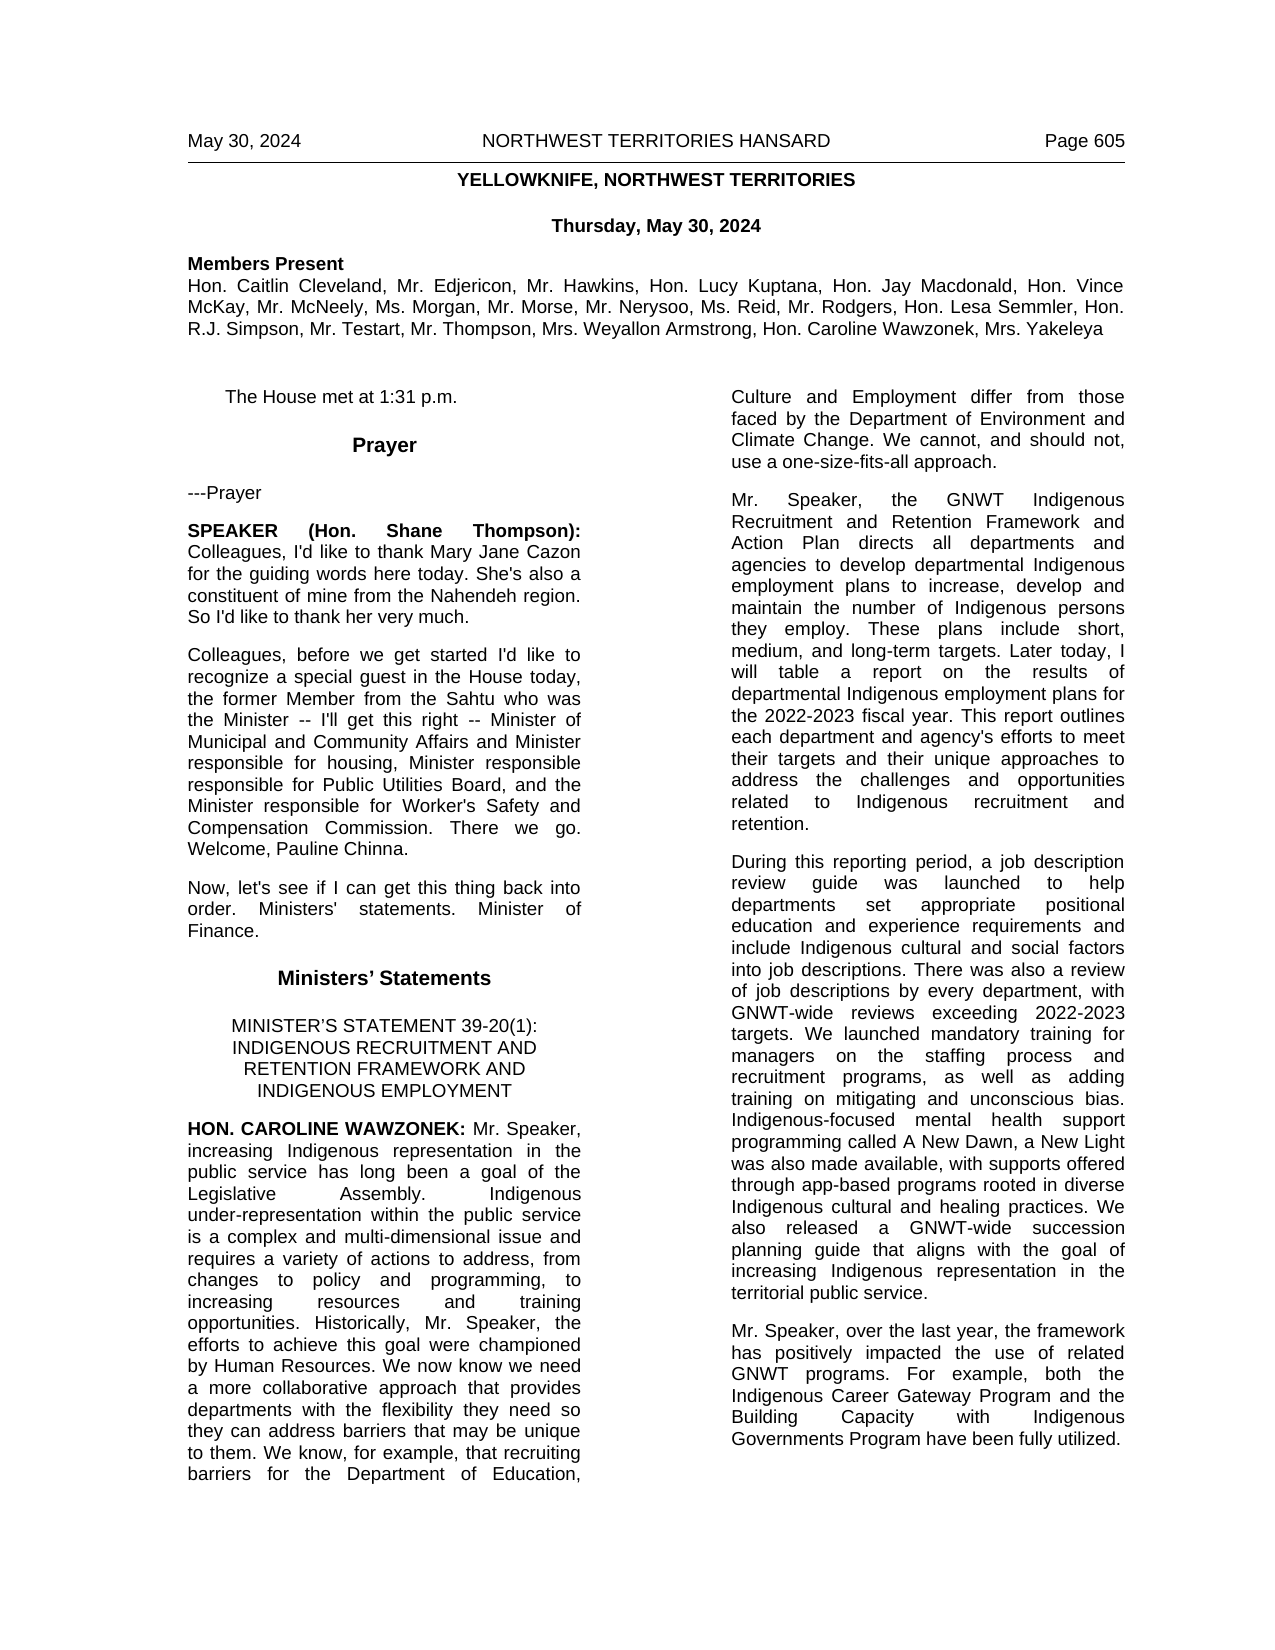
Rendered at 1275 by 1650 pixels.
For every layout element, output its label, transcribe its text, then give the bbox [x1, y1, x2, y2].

text Hon. Caitlin Cleveland, Mr. Edjericon, Mr. Hawkins, Hon. Lucy Kuptana, Hon. Jay Macdonald, Hon. Vince McKay, Mr. McNeely, Ms. Morgan, Mr. Morse, Mr. Nerysoo, Ms. Reid, Mr. Rodgers, Hon. Lesa Semmler, Hon. R.J. Simpson, Mr. Testart, Mr. Thompson, Mrs. Weyallon Armstrong, Hon. Caroline Wawzonek, Mrs. Yakeleya [187, 275, 1125, 339]
subtitle Minister’s Statement 39-20(1): Indigenous Recruitment and Retention Framework and Indigenous Employment [187, 1015, 581, 1101]
text During this reporting period, a job description review guide was launched to help departments set appropriate positional education and experience requirements and include Indigenous cultural and social factors into job descriptions. There was also a review of job descriptions by every department, with GNWT-wide reviews exceeding 2022-2023 targets. We launched mandatory training for managers on the staffing process and recruitment programs, as well as adding training on mitigating and unconscious bias. Indigenous-focused mental health support programming called A New Dawn, a New Light was also made available, with supports offered through app-based programs rooted in diverse Indigenous cultural and healing practices. We also released a GNWT-wide succession planning guide that aligns with the goal of increasing Indigenous representation in the territorial public service. [731, 851, 1125, 1303]
subtitle Prayer [187, 432, 581, 456]
text Thursday, May 30, 2024 [187, 215, 1125, 236]
text YELLOWKNIFE, NORTHWEST TERRITORIES [187, 168, 1125, 190]
subtitle Ministers’ Statements [187, 966, 581, 990]
text Mr. Speaker, over the last year, the framework has positively impacted the use of related GNWT programs. For example, both the Indigenous Career Gateway Program and the Building Capacity with Indigenous Governments Program have been fully utilized. [731, 1320, 1125, 1449]
text HON. CAROLINE WAWZONEK: Mr. Speaker, increasing Indigenous representation in the public service has long been a goal of the Legislative Assembly. Indigenous under-representation within the public service is a complex and multi-dimensional issue and requires a variety of actions to address, from changes to policy and programming, to increasing resources and training opportunities. Historically, Mr. Speaker, the efforts to achieve this goal were championed by Human Resources. We now know we need a more collaborative approach that provides departments with the flexibility they need so they can address barriers that may be unique to them. We know, for example, that recruiting barriers for the Department of Education, Culture and Employment differ from those faced by the Department of Environment and Climate Change. We cannot, and should not, use a one-size-fits-all approach. [187, 1118, 581, 1484]
text SPEAKER (Hon. Shane Thompson): Colleagues, I'd like to thank Mary Jane Cazon for the guiding words here today. She's also a constituent of mine from the Nahendeh region. So I'd like to thank her very much. [187, 520, 581, 627]
text Colleagues, before we get started I'd like to recognize a special guest in the House today, the former Member from the Sahtu who was the Minister -- I'll get this right -- Minister of Municipal and Community Affairs and Minister responsible for housing, Minister responsible responsible for Public Utilities Board, and the Minister responsible for Worker's Safety and Compensation Commission. There we go. Welcome, Pauline Chinna. [187, 644, 581, 860]
text Mr. Speaker, the GNWT Indigenous Recruitment and Retention Framework and Action Plan directs all departments and agencies to develop departmental Indigenous employment plans to increase, develop and maintain the number of Indigenous persons they employ. These plans include short, medium, and long-term targets. Later today, I will table a report on the results of departmental Indigenous employment plans for the 2022-2023 fiscal year. This report outlines each department and agency's efforts to meet their targets and their unique approaches to address the challenges and opportunities related to Indigenous recruitment and retention. [731, 489, 1125, 834]
text ---Prayer [187, 481, 581, 503]
text Members Present [187, 253, 1125, 275]
text The House met at 1:31 p.m. [187, 386, 581, 407]
text Now, let's see if I can get this thing back into order. Ministers' statements. Minister of Finance. [187, 876, 581, 941]
